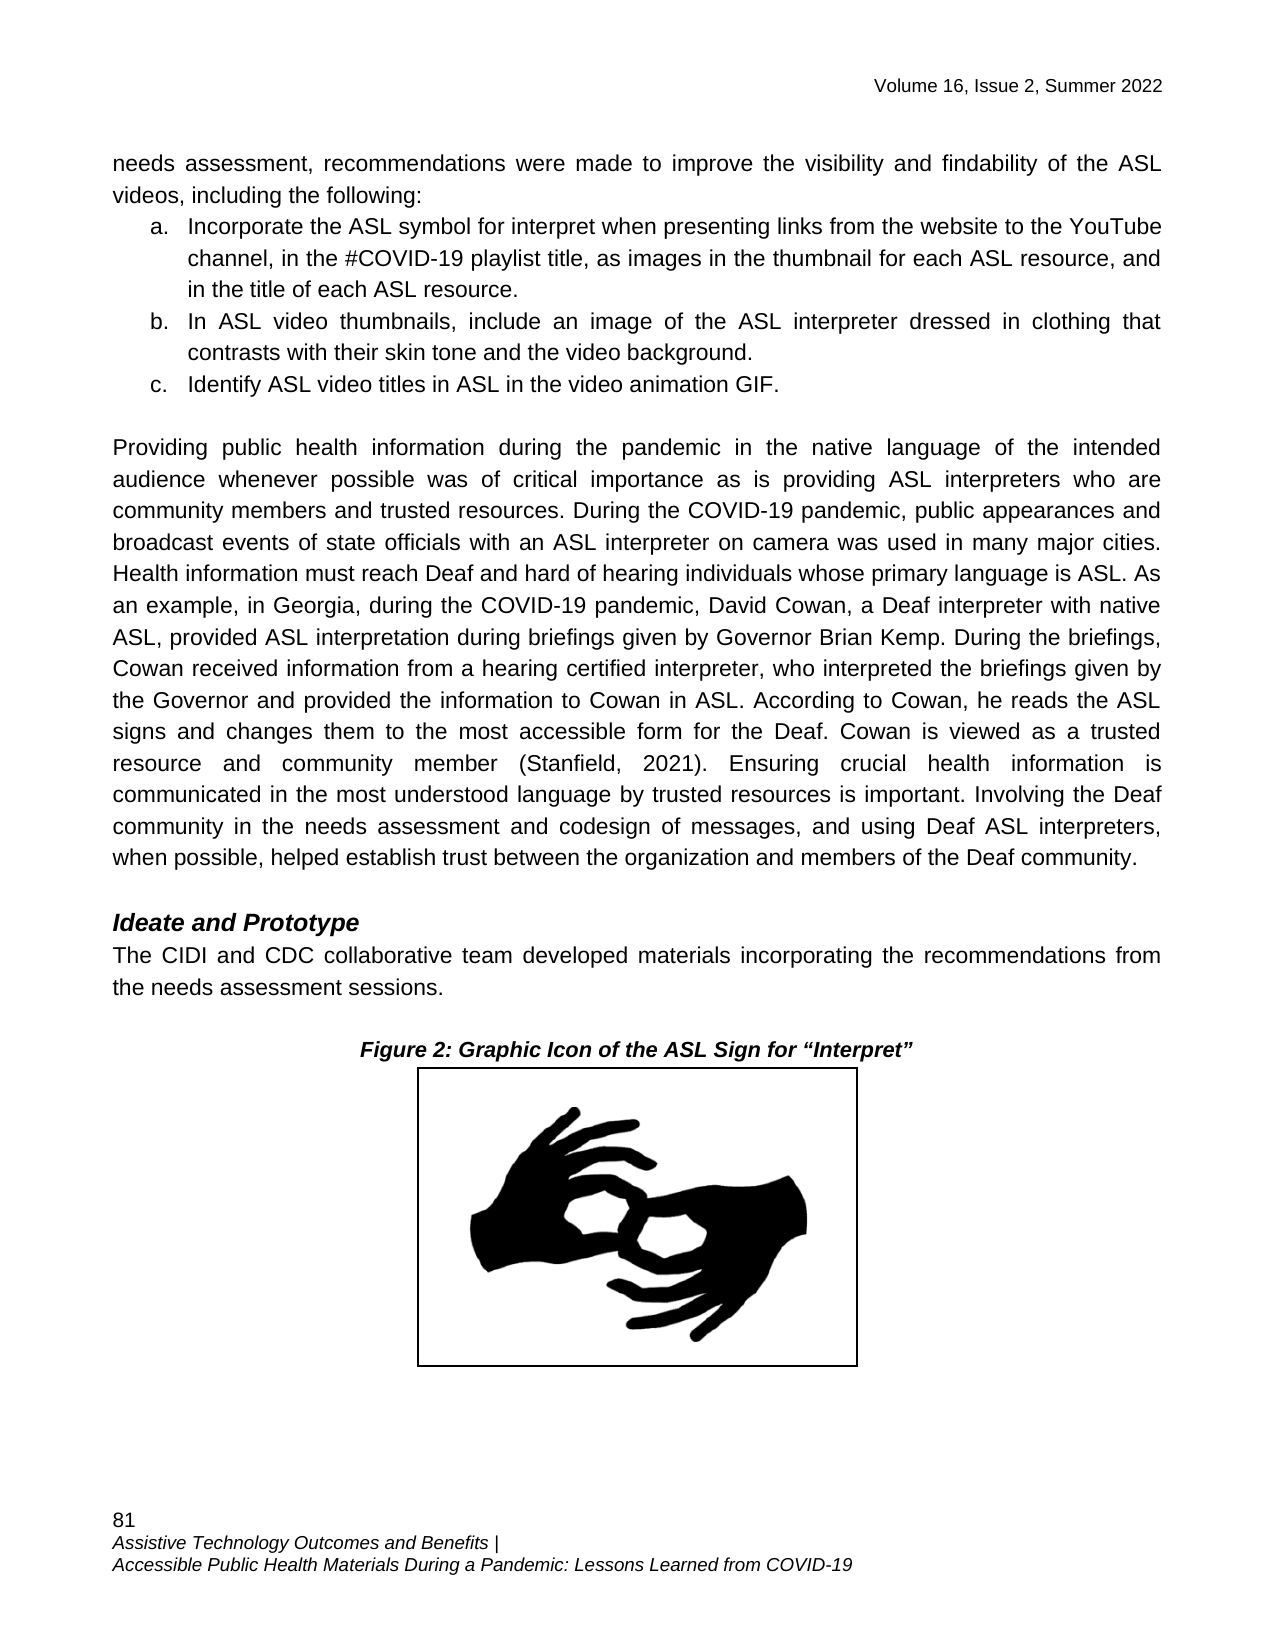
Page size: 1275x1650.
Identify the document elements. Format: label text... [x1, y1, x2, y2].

list Incorporate the ASL symbol for interpret when presenting links from the website to the YouTube channel, in the #COVID-19 playlist title, as images in the thumbnail for each ASL resource, and in the title of each ASL resource. [150, 213, 1162, 303]
text Providing public health information during the pandemic in the native language of the intended audience whenever possible was of critical importance as is providing ASL interpreters who are community members and trusted resources. During the COVID-19 pandemic, public appearances and broadcast events of state officials with an ASL interpreter on camera was used in many major cities. Health information must reach Deaf and hard of hearing individuals whose primary language is ASL. As an example, in Georgia, during the COVID-19 pandemic, David Cowan, a Deaf interpreter with native ASL, provided ASL interpretation during briefings given by Governor Brian Kemp. During the briefings, Cowan received information from a hearing certified interpreter, who interpreted the briefings given by the Governor and provided the information to Cowan in ASL. According to Cowan, he reads the ASL signs and changes them to the most accessible form for the Deaf. Cowan is viewed as a trusted resource and community member (Stanfield, 2021). Ensuring crucial health information is communicated in the most understood language by trusted resources is important. Involving the Deaf community in the needs assessment and codesign of messages, and using Deaf ASL interpreters, when possible, helped establish trust between the organization and members of the Deaf community. [112, 434, 1162, 871]
list Identify ASL video titles in ASL in the video animation GIF. [150, 371, 1162, 397]
text Figure 2: Graphic Icon of the ASL Sign for “Interpret” [112, 1037, 1162, 1062]
picture [419, 1069, 856, 1365]
text The CIDI and CDC collaborative team developed materials incorporating the recommendations from the needs assessment sessions. [112, 942, 1162, 1000]
list In ASL video thumbnails, include an image of the ASL interpreter dressed in clothing that contrasts with their skin tone and the video background. [150, 308, 1162, 366]
text Ideate and Prototype [112, 907, 1162, 936]
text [112, 150, 1162, 208]
